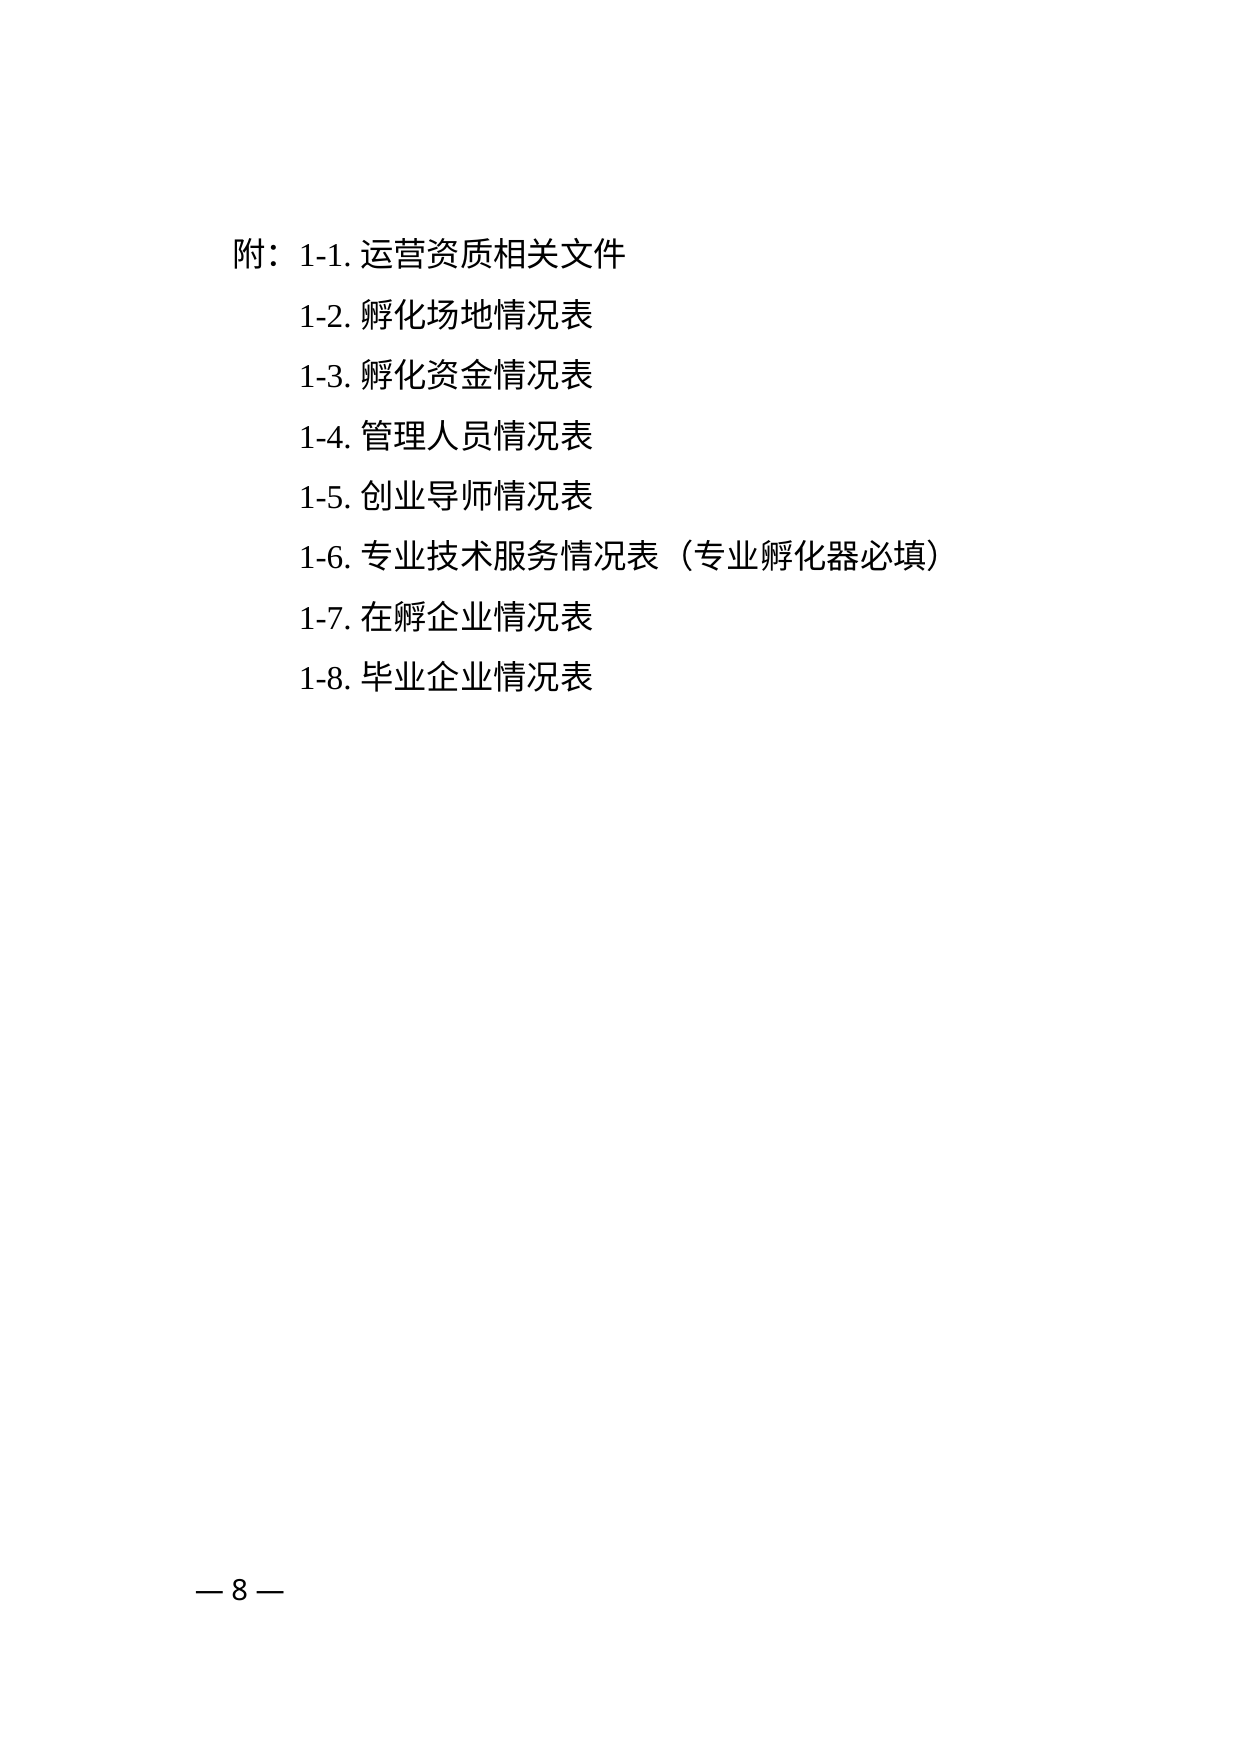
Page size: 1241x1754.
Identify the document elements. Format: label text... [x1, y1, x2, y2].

text 1-7. 在孵企业情况表 [165, 581, 1087, 641]
text 1-4. 管理人员情况表 [165, 400, 1087, 460]
text 1-8. 毕业企业情况表 [165, 641, 1087, 702]
text 附：1-1. 运营资质相关文件 [165, 218, 1087, 279]
text 1-3. 孵化资金情况表 [165, 339, 1087, 400]
text 1-6. 专业技术服务情况表（专业孵化器必填） [165, 521, 1087, 581]
text 1-2. 孵化场地情况表 [165, 279, 1087, 339]
text 1-5. 创业导师情况表 [165, 460, 1087, 521]
